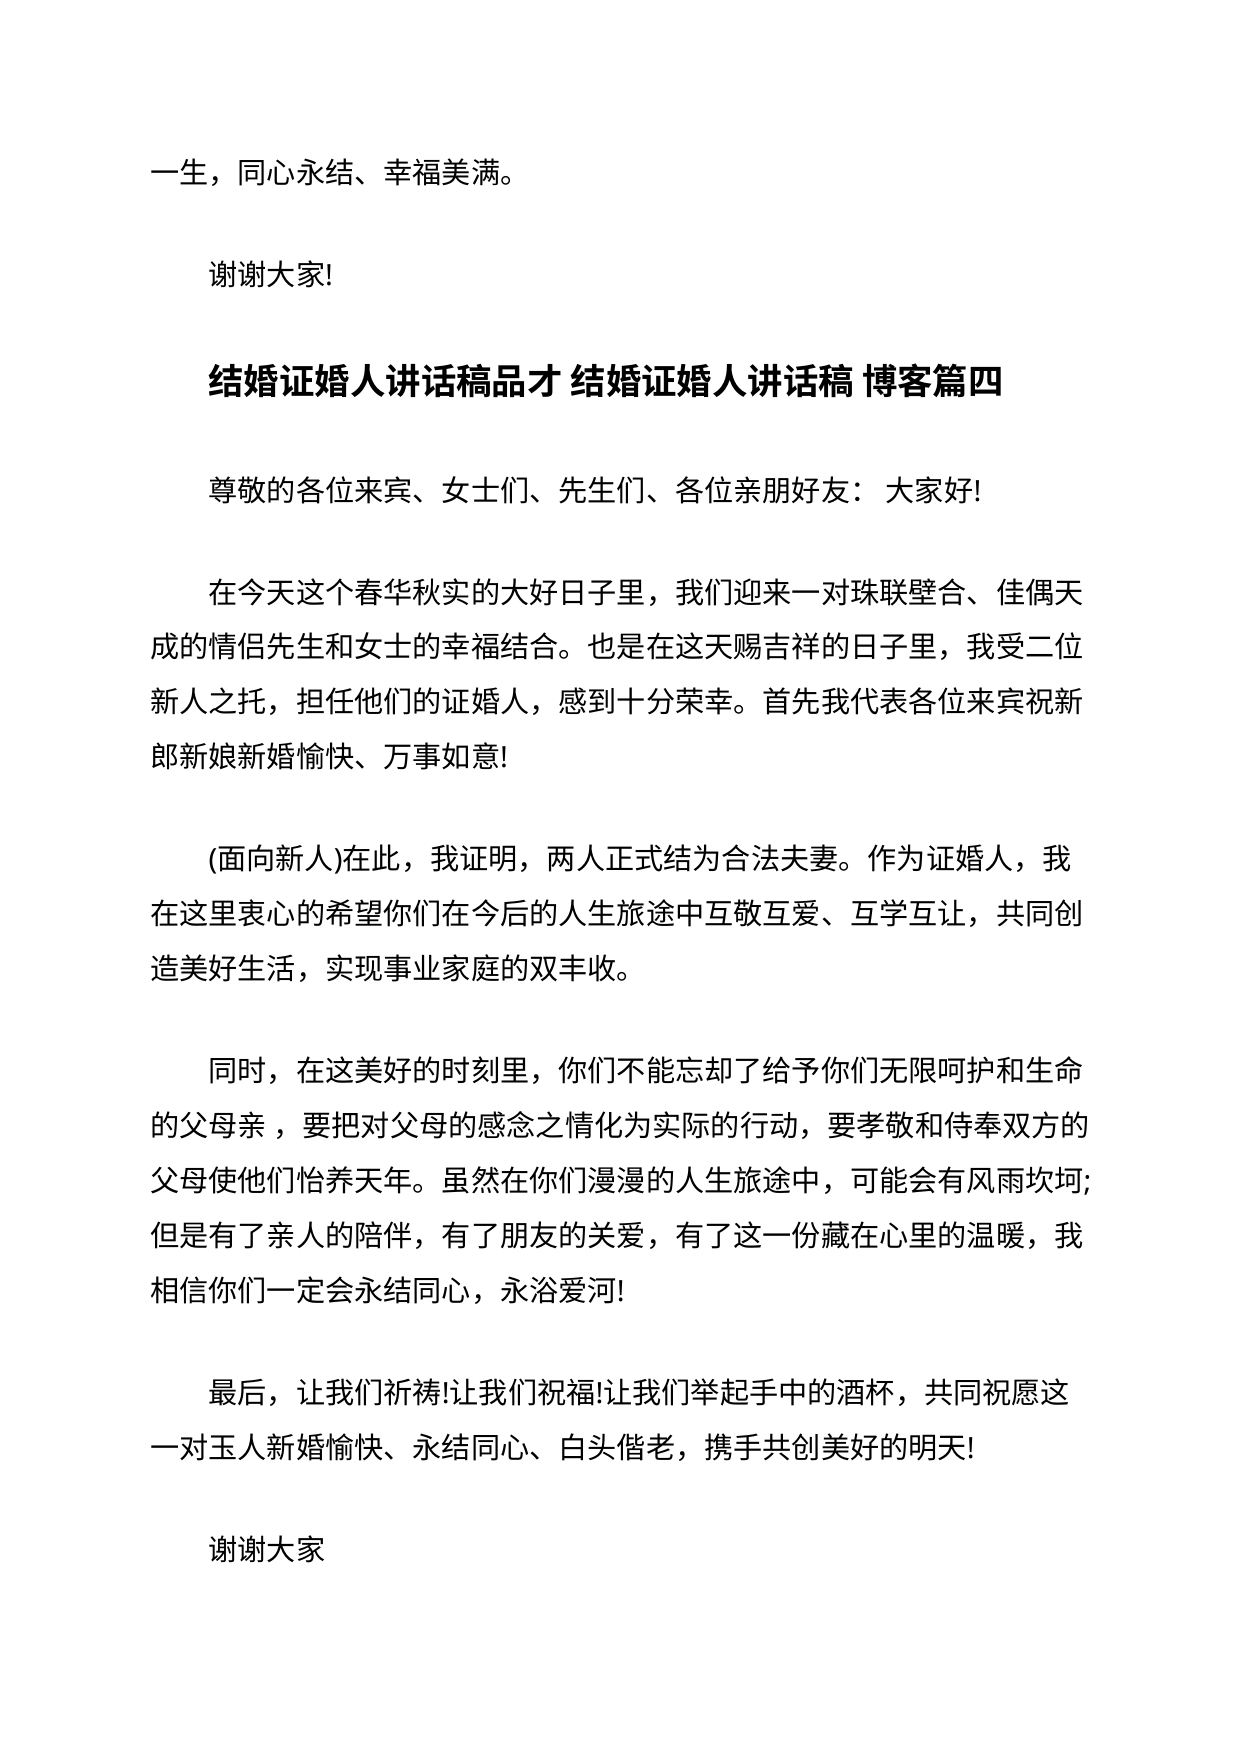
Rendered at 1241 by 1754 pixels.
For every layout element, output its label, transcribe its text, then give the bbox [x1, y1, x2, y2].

text 谢谢大家 [150, 1526, 1090, 1568]
text 谢谢大家! [150, 252, 1090, 294]
text 在今天这个春华秋实的大好日子里，我们迎来一对珠联壁合、佳偶天成的情侣先生和女士的幸福结合。也是在这天赐吉祥的日子里，我受二位新人之托，担任他们的证婚人，感到十分荣幸。首先我代表各位来宾祝新郎新娘新婚愉快、万事如意! [150, 569, 1090, 776]
text 结婚证婚人讲话稿品才 结婚证婚人讲话稿 博客篇四 [150, 354, 1090, 405]
text 尊敬的各位来宾、女士们、先生们、各位亲朋好友： 大家好! [150, 467, 1090, 509]
text 同时，在这美好的时刻里，你们不能忘却了给予你们无限呵护和生命的父母亲 ，要把对父母的感念之情化为实际的行动，要孝敬和侍奉双方的父母使他们怡养天年。虽然在你们漫漫的人生旅途中，可能会有风雨坎坷;但是有了亲人的陪伴，有了朋友的关爱，有了这一份藏在心里的温暖，我相信你们一定会永结同心，永浴爱河! [150, 1047, 1090, 1309]
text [150, 150, 1090, 192]
text 最后，让我们祈祷!让我们祝福!让我们举起手中的酒杯，共同祝愿这一对玉人新婚愉快、永结同心、白头偕老，携手共创美好的明天! [150, 1369, 1090, 1467]
text (面向新人)在此，我证明，两人正式结为合法夫妻。作为证婚人，我在这里衷心的希望你们在今后的人生旅途中互敬互爱、互学互让，共同创造美好生活，实现事业家庭的双丰收。 [150, 836, 1090, 988]
